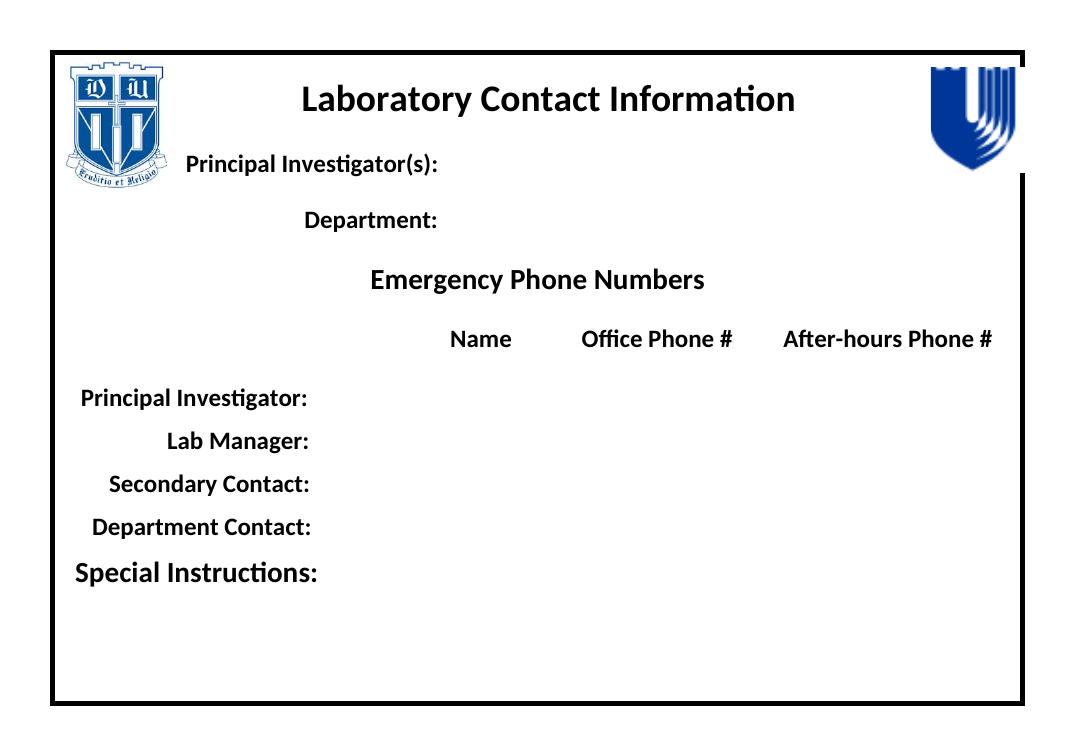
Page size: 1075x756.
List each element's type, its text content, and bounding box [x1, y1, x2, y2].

text Lab Manager: [150, 426, 1000, 456]
text Department Contact: [75, 512, 1000, 542]
text Special Instructions: [75, 554, 1000, 590]
text Principal Investigator(s): [167, 148, 1000, 179]
text Emergency Phone Numbers [75, 261, 1000, 297]
text Secondary Contact: [75, 468, 1000, 499]
picture [929, 67, 1029, 170]
text Name Office Phone # After-hours Phone # [75, 323, 1000, 353]
text Principal Investigator: [75, 382, 1000, 413]
picture [63, 57, 167, 189]
text Department: [225, 204, 1000, 235]
text Laboratory Contact Information [167, 75, 929, 121]
